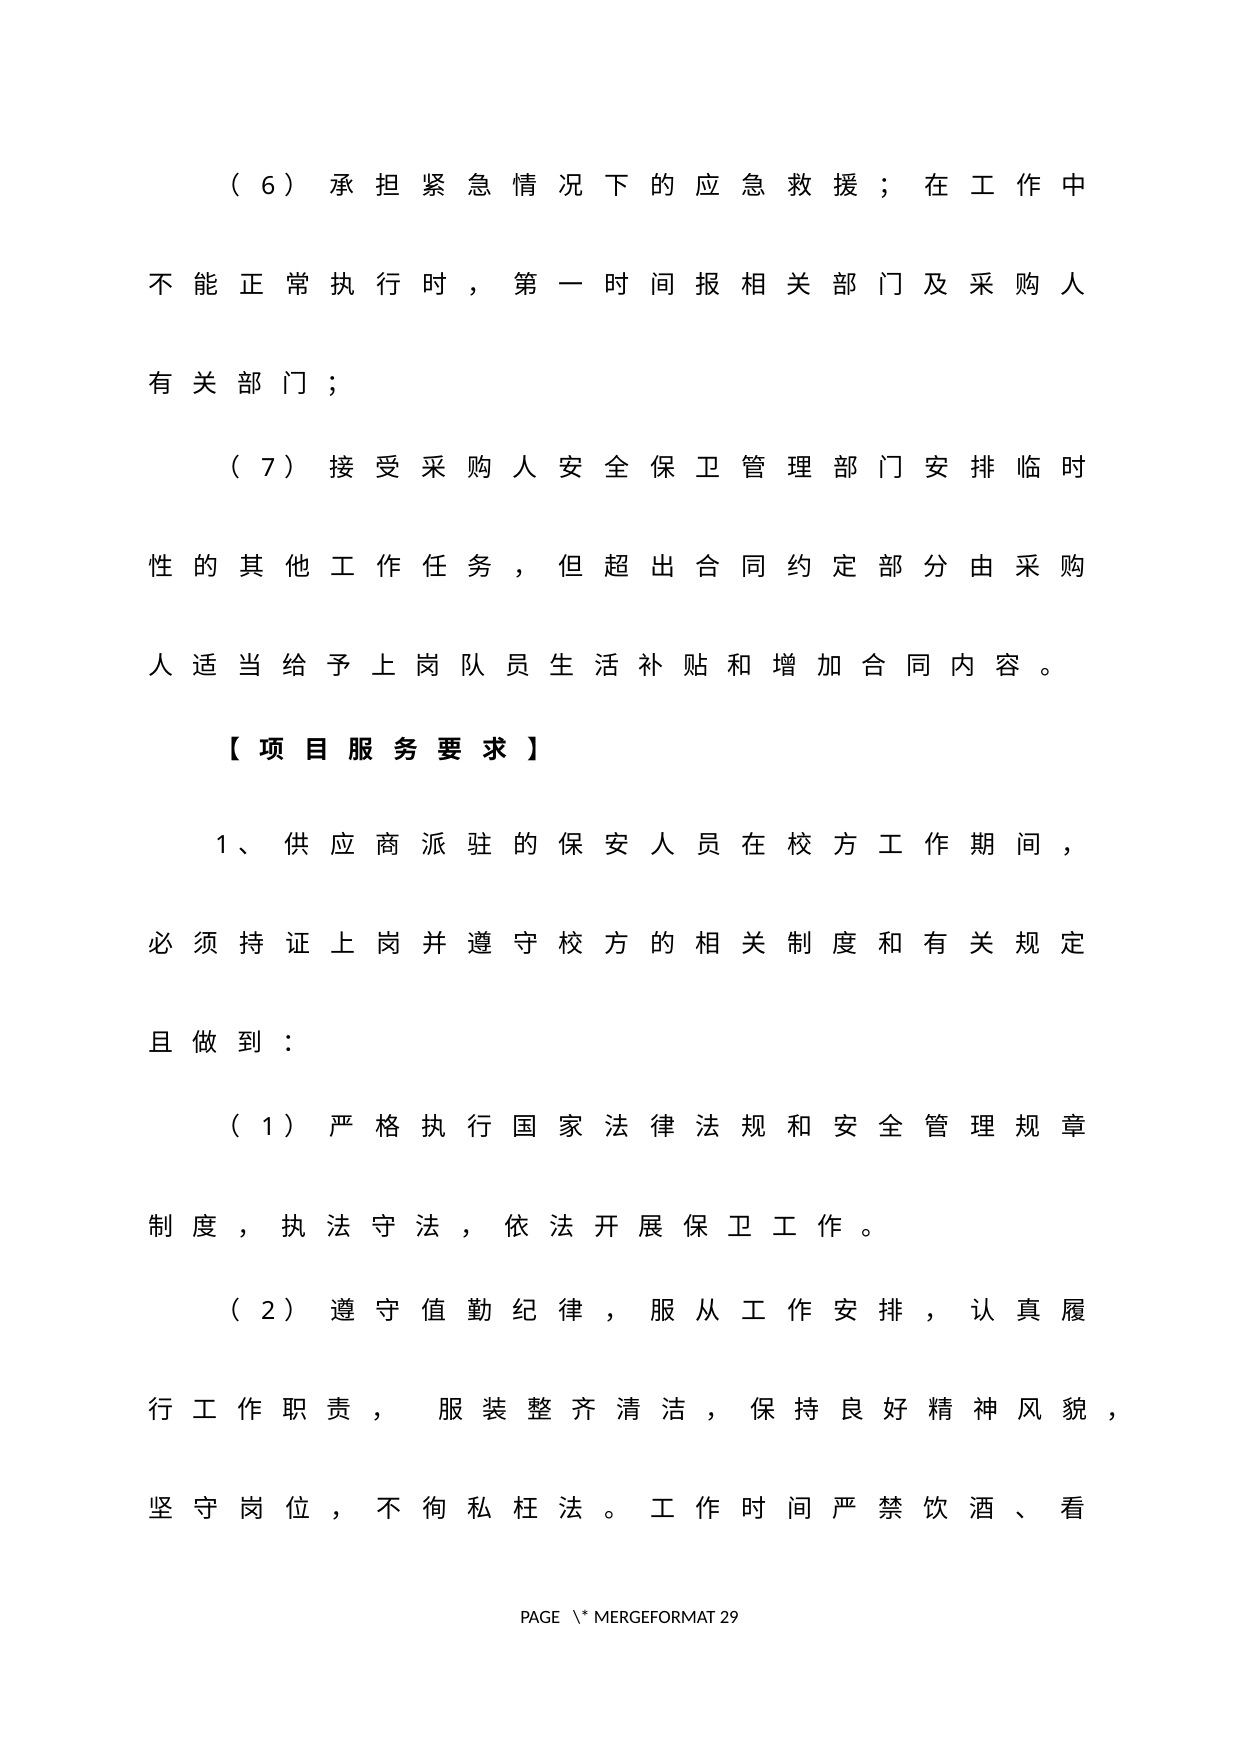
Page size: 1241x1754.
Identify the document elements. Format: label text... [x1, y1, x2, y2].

text 【项目服务要求】 [148, 715, 1107, 781]
text （1）严格执行国家法律法规和安全管理规章制度，执法守法，依法开展保卫工作。 [148, 1092, 1107, 1257]
text （6）承担紧急情况下的应急救援；在工作中不能正常执行时，第一时间报相关部门及采购人有关部门； [148, 151, 1107, 415]
text （7）接受采购人安全保卫管理部门安排临时性的其他工作任务，但超出合同约定部分由采购人适当给予上岗队员生活补贴和增加合同内容。 [148, 433, 1107, 697]
text 1、供应商派驻的保安人员在校方工作期间，必须持证上岗并遵守校方的相关制度和有关规定且做到： [148, 810, 1107, 1074]
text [148, 1275, 1107, 1539]
